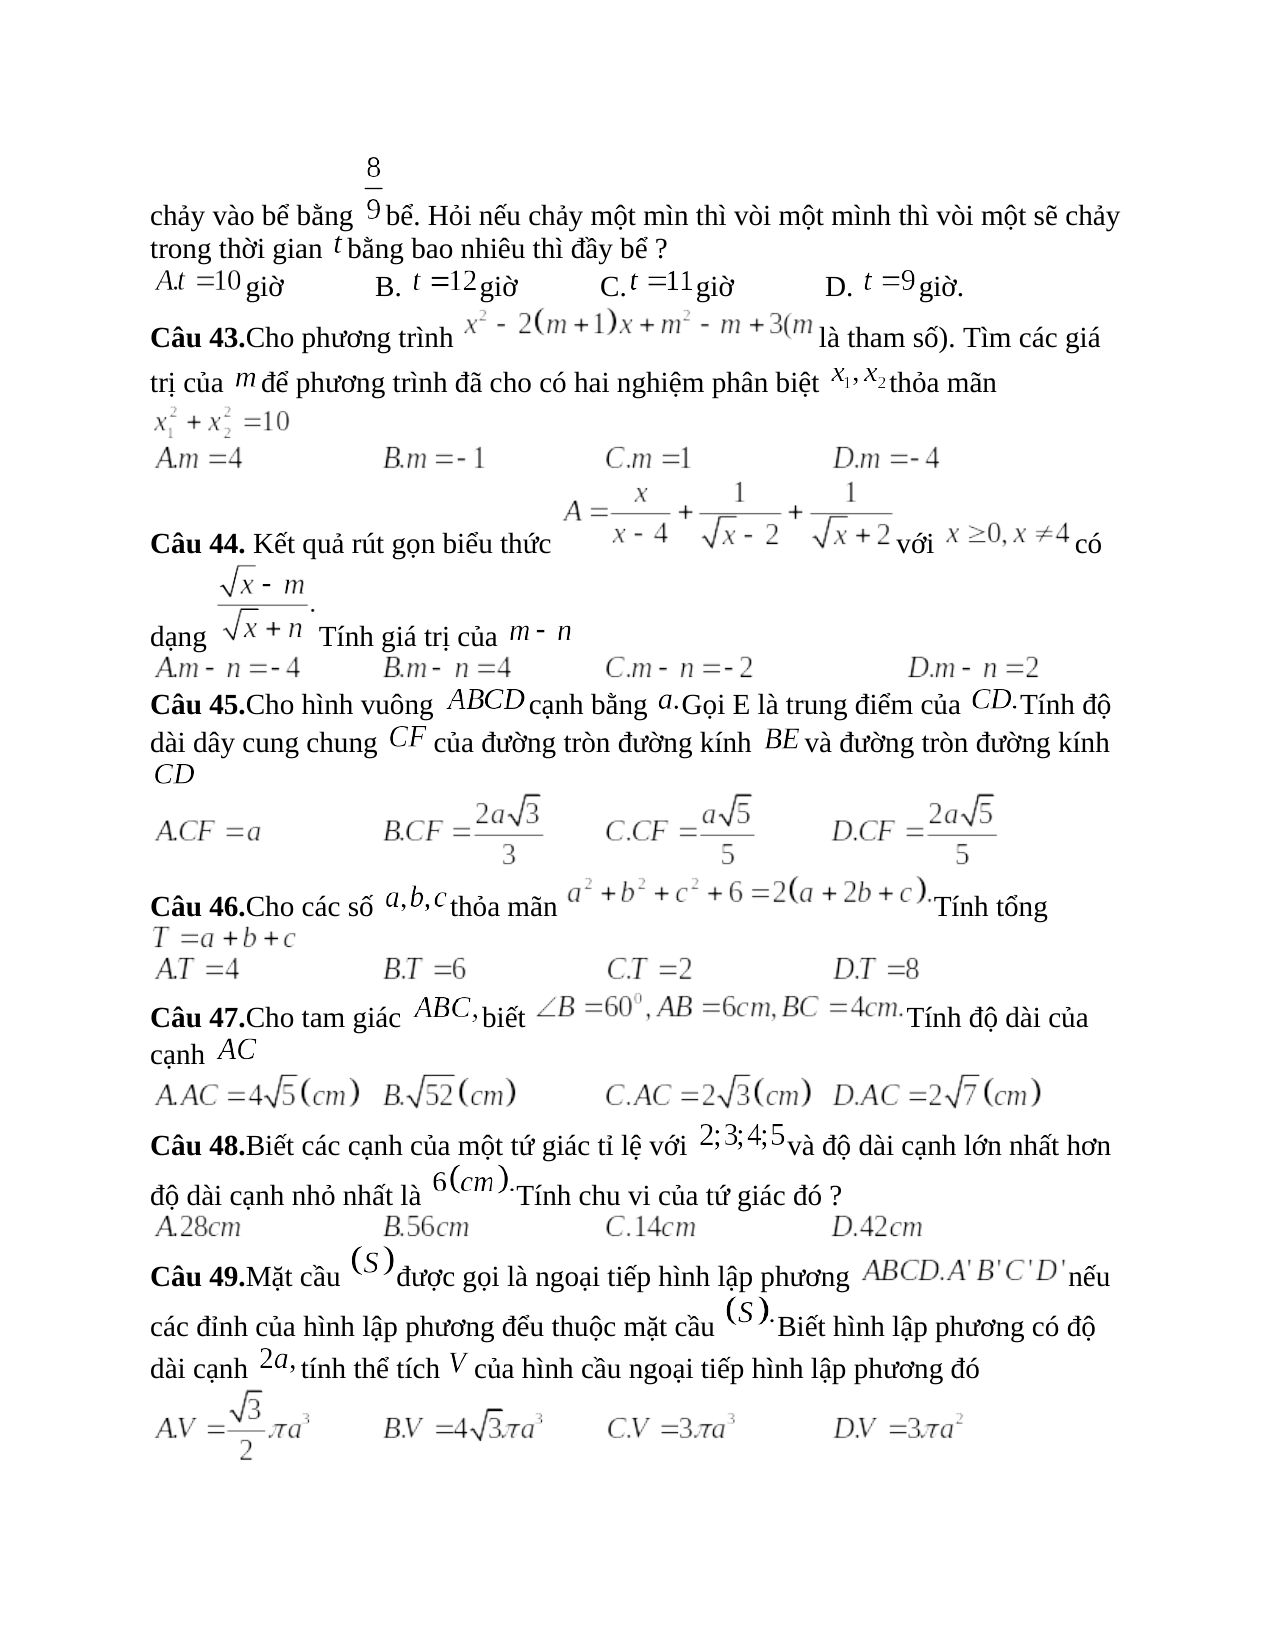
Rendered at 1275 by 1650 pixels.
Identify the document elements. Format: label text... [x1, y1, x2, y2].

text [150, 150, 1125, 265]
text Câu 49.Mặt cầu được gọi là ngoại tiếp hình lập phương nếu các đỉnh của hình lập phương đểu thuộc mặt cầu Biết hình lập phương có độ dài cạnh tính thể tích của hình cầu ngoại tiếp hình lập phương đó [150, 1243, 1125, 1385]
text giờ B. giờ C.giờ D. giờ. [150, 265, 1125, 302]
text Câu 48.Biết các cạnh của một tứ giác tỉ lệ với và độ dài cạnh lớn nhất hơn độ dài cạnh nhỏ nhất là Tính chu vi của tứ giác đó ? [150, 1119, 1125, 1212]
text Câu 44. Kết quả rút gọn biểu thức với có dạng Tính giá trị của [150, 474, 1125, 652]
text Câu 46.Cho các số thỏa mãn Tính tổng [150, 871, 1125, 954]
text Câu 43.Cho phương trình là tham số). Tìm các giá trị của để phương trình đã cho có hai nghiệm phân biệt thỏa mãn [150, 302, 1125, 443]
text Câu 45.Cho hình vuông cạnh bằng Gọi E là trung điểm của Tính độ dài dây cung chung của đường tròn đường kính và đường tròn đường kính [150, 683, 1125, 790]
text Câu 47.Cho tam giác biết Tính độ dài của cạnh [150, 985, 1125, 1071]
